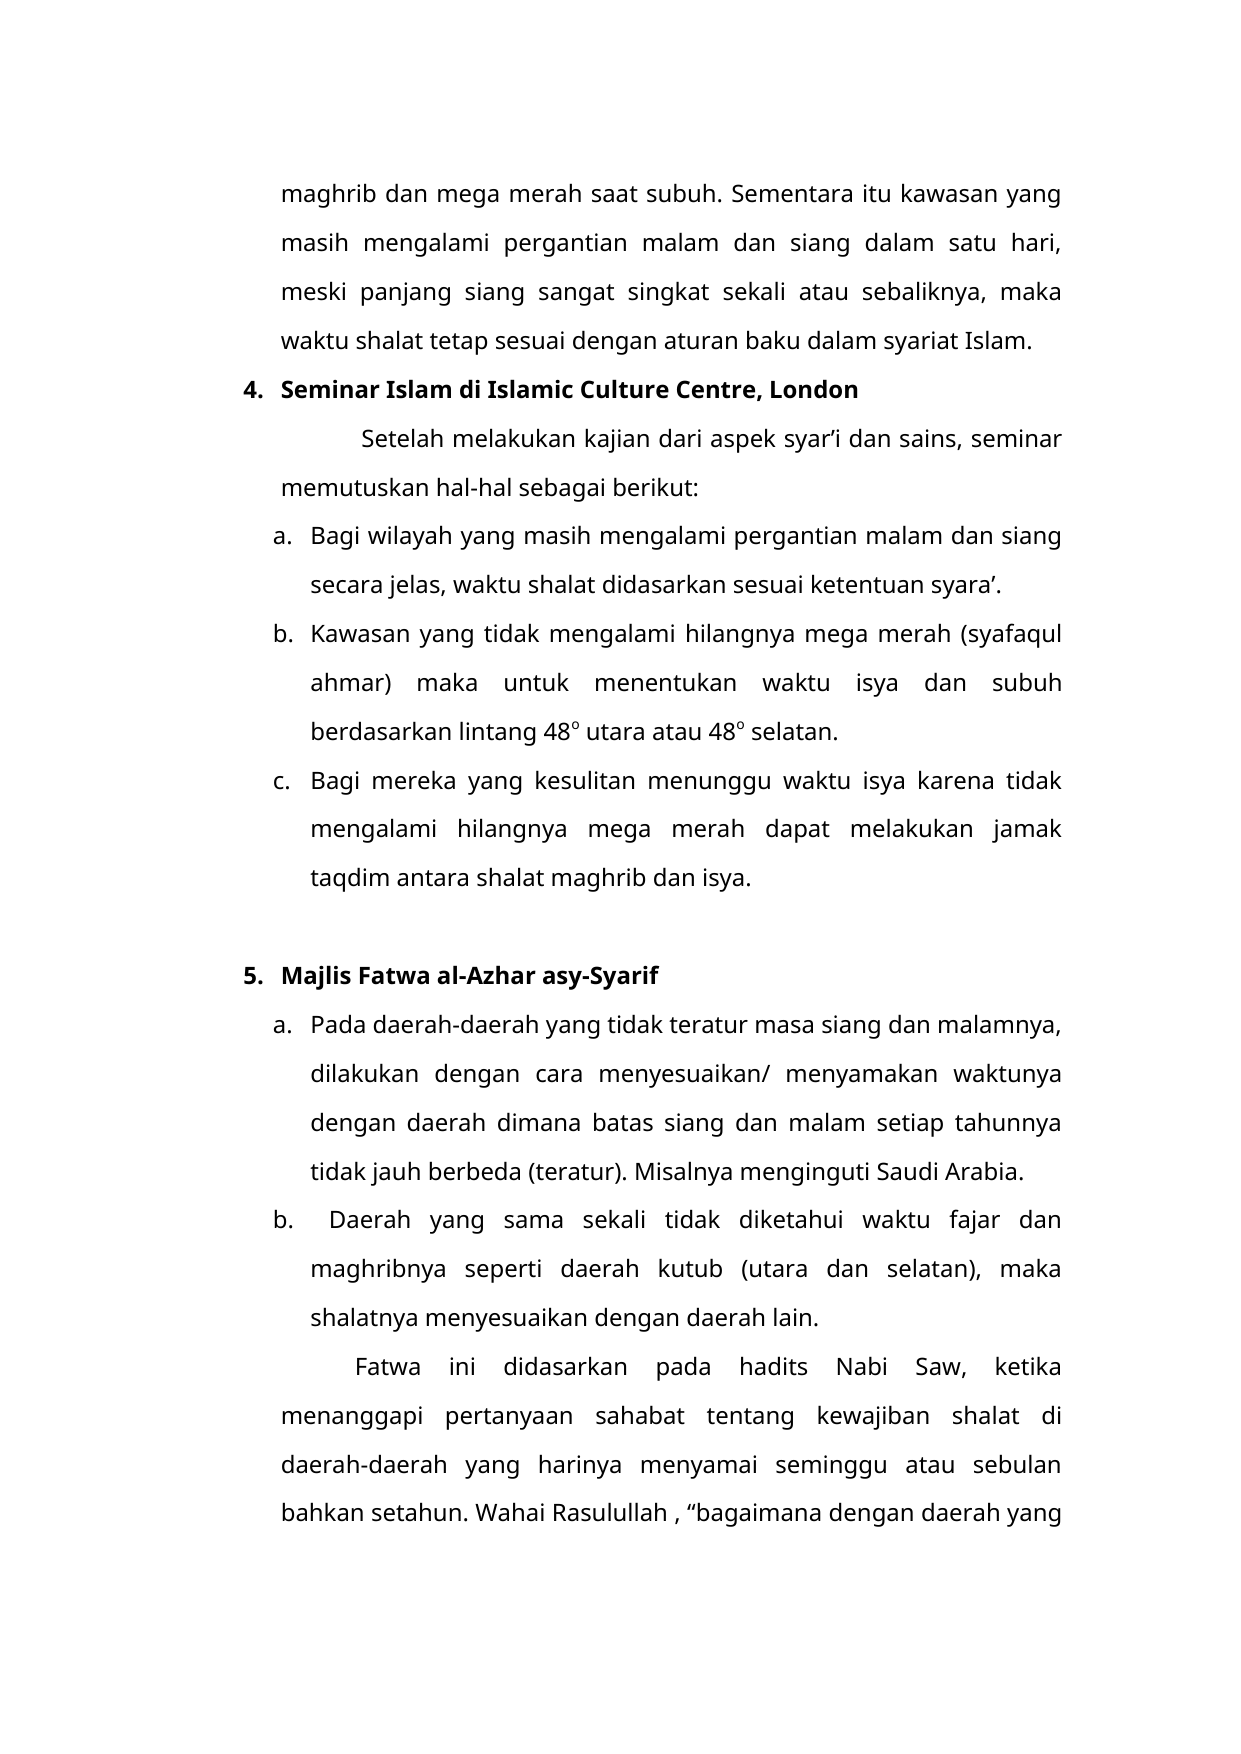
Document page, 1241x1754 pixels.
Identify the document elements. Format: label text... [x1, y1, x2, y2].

list Setelah melakukan kajian dari aspek syar’i dan sains, seminar memutuskan hal-hal sebagai berikut: [281, 421, 1063, 503]
list Kawasan yang tidak mengalami hilangnya mega merah (syafaqul ahmar) maka untuk menentukan waktu isya dan subuh berdasarkan lintang 48o utara atau 48o selatan. [273, 617, 1063, 747]
list Bagi wilayah yang masih mengalami pergantian malam dan siang secara jelas, waktu shalat didasarkan sesuai ketentuan syara’. [273, 519, 1063, 601]
list Majlis Fatwa al-Azhar asy-Syarif [243, 959, 1063, 991]
list Daerah yang sama sekali tidak diketahui waktu fajar dan maghribnya seperti daerah kutub (utara dan selatan), maka shalatnya menyesuaikan dengan daerah lain. [273, 1203, 1063, 1333]
list Seminar Islam di Islamic Culture Centre, London [243, 373, 1063, 405]
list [281, 1350, 1063, 1529]
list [281, 177, 1063, 356]
list Bagi mereka yang kesulitan menunggu waktu isya karena tidak mengalami hilangnya mega merah dapat melakukan jamak taqdim antara shalat maghrib dan isya. [273, 763, 1063, 894]
list Pada daerah-daerah yang tidak teratur masa siang dan malamnya, dilakukan dengan cara menyesuaikan/ menyamakan waktunya dengan daerah dimana batas siang dan malam setiap tahunnya tidak jauh berbeda (teratur). Misalnya menginguti Saudi Arabia. [273, 1008, 1063, 1187]
